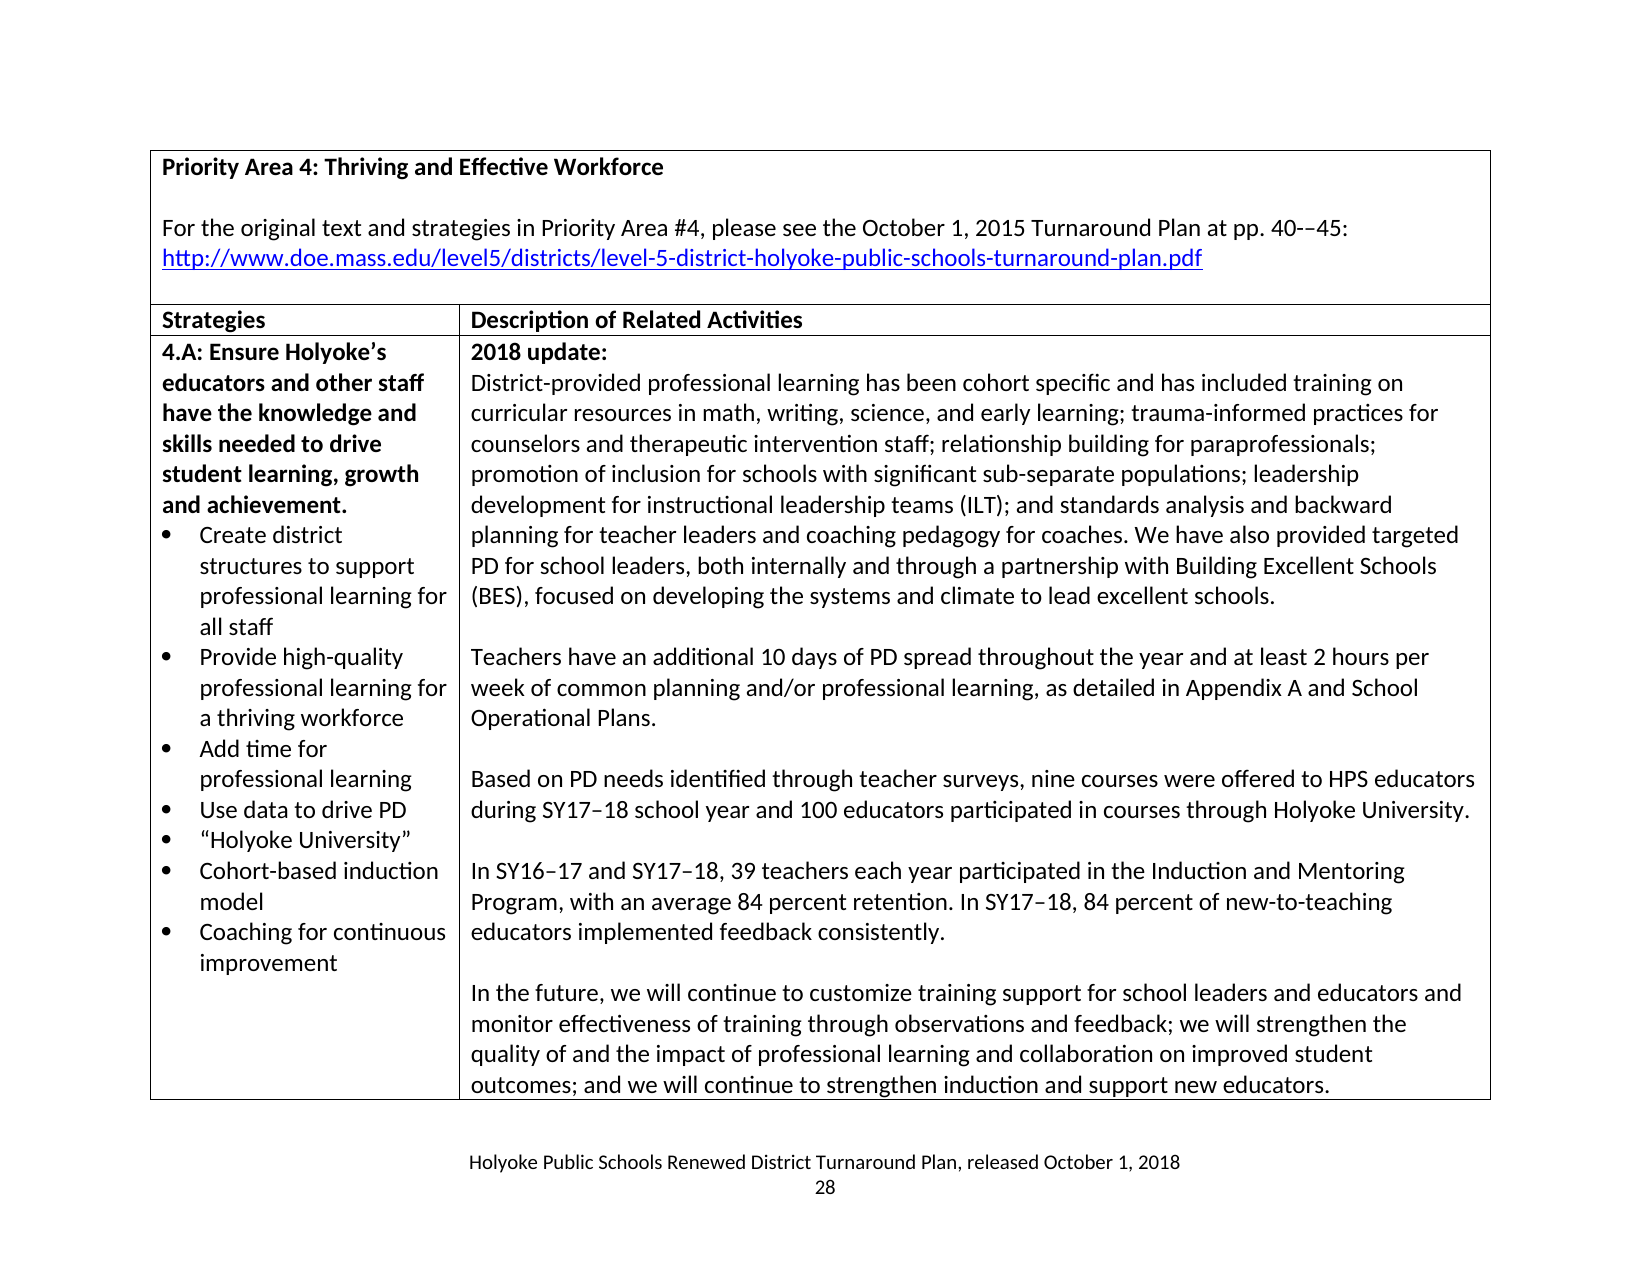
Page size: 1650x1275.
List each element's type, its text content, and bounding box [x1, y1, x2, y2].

table_header Priority Area 4: Thriving and Effective Workforce For the original text and strategies in Priority Area #4, please see the October 1, 2015 Turnaround Plan at pp. 40-–45: http://www.doe.mass.edu/level5/districts/level-5-district-holyoke-public-schools-turnaround-plan.pdf [151, 151, 1490, 304]
table_cell 4.A: Ensure Holyoke’s educators and other staff have the knowledge and skills needed to drive student learning, growth and achievement. Create district structures to support professional learning for all staff Provide high-quality professional learning for a thriving workforce Add time for professional learning Use data to drive PD “Holyoke University” Cohort-based induction model Coaching for continuous improvement [151, 336, 459, 1099]
table_cell 2018 update: District-provided professional learning has been cohort specific and has included training on curricular resources in math, writing, science, and early learning; trauma-informed practices for counselors and therapeutic intervention staff; relationship building for paraprofessionals; promotion of inclusion for schools with significant sub-separate populations; leadership development for instructional leadership teams (ILT); and standards analysis and backward planning for teacher leaders and coaching pedagogy for coaches. We have also provided targeted PD for school leaders, both internally and through a partnership with Building Excellent Schools (BES), focused on developing the systems and climate to lead excellent schools. Teachers have an additional 10 days of PD spread throughout the year and at least 2 hours per week of common planning and/or professional learning, as detailed in Appendix A and School Operational Plans. Based on PD needs identified through teacher surveys, nine courses were offered to HPS educators during SY17–18 school year and 100 educators participated in courses through Holyoke University. In SY16–17 and SY17–18, 39 teachers each year participated in the Induction and Mentoring Program, with an average 84 percent retention. In SY17–18, 84 percent of new-to-teaching educators implemented feedback consistently. In the future, we will continue to customize training support for school leaders and educators and monitor effectiveness of training through observations and feedback; we will strengthen the quality of and the impact of professional learning and collaboration on improved student outcomes; and we will continue to strengthen induction and support new educators. [460, 336, 1490, 1099]
table_cell Strategies [151, 305, 459, 335]
table_cell Description of Related Activities [460, 305, 1490, 335]
